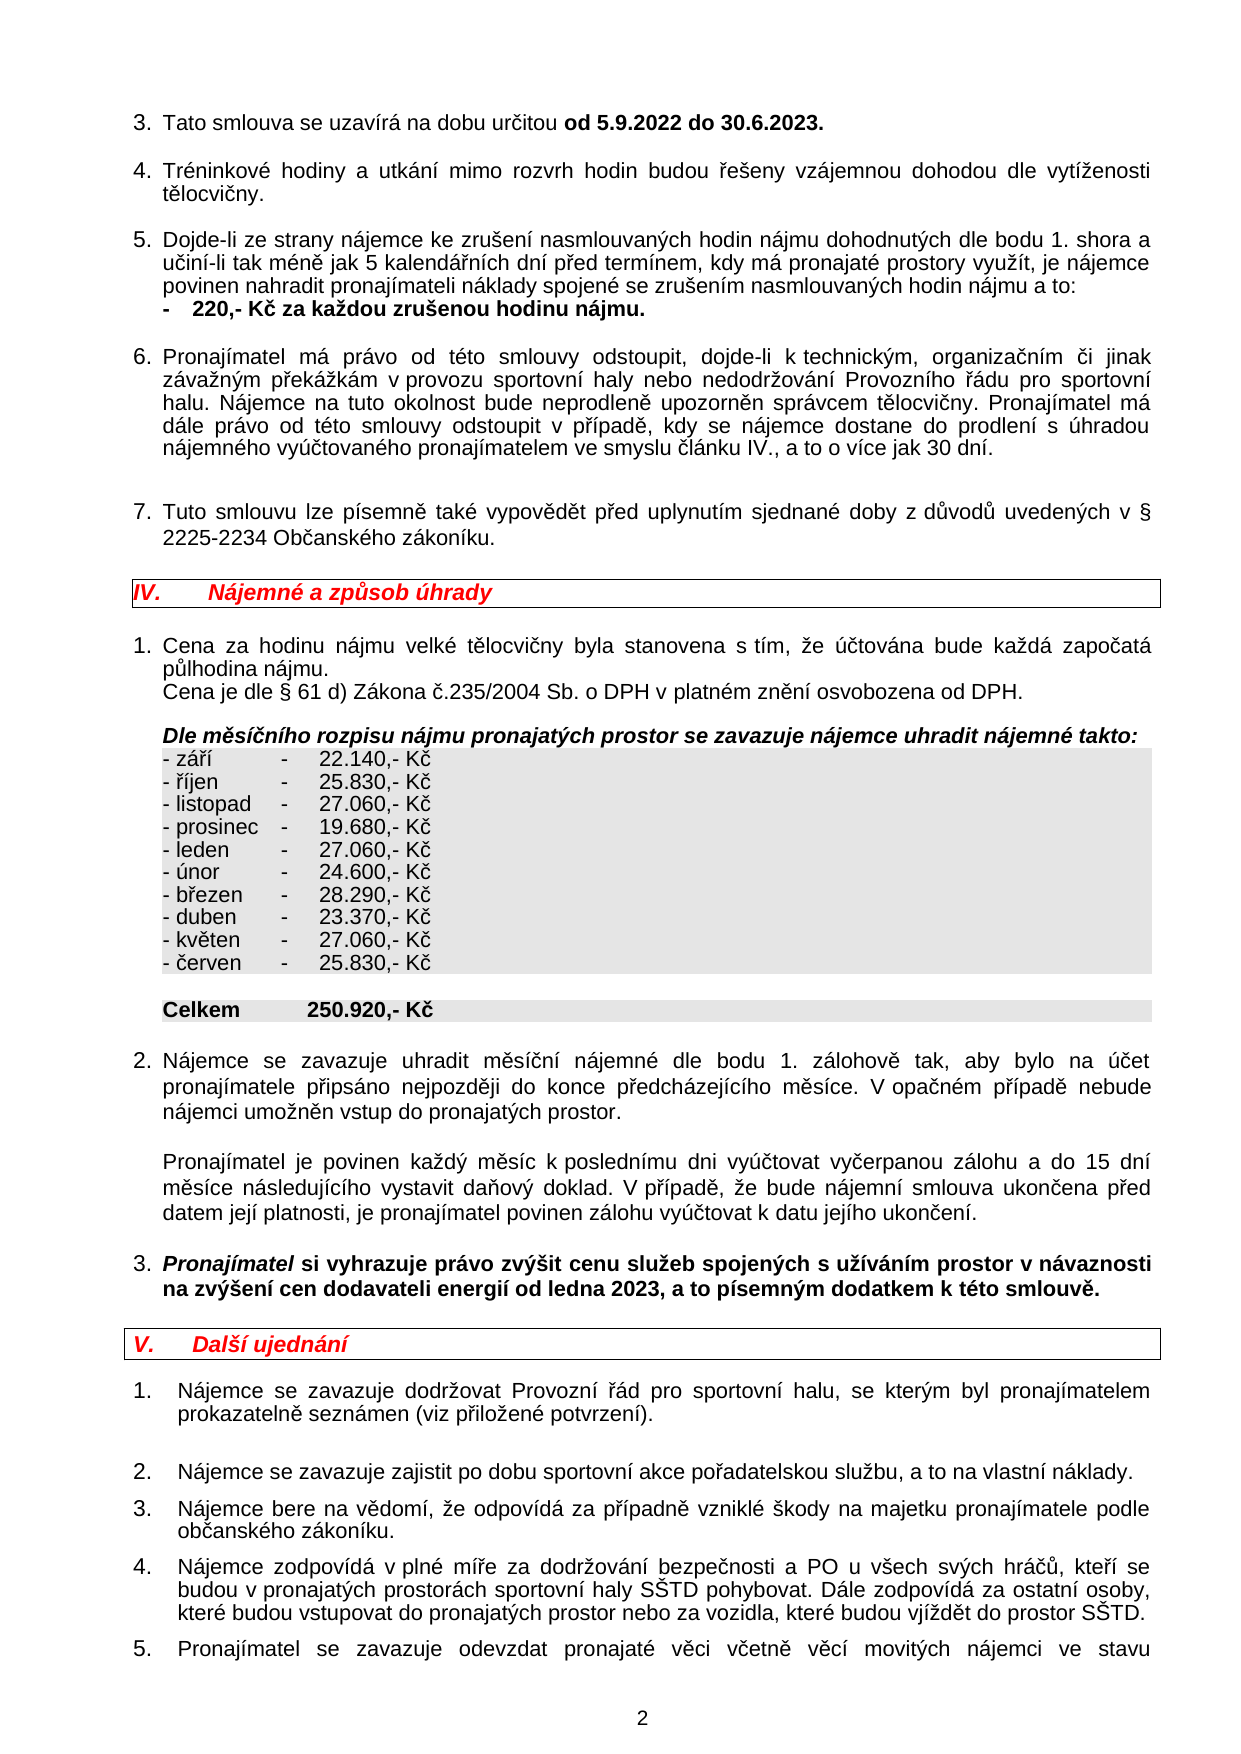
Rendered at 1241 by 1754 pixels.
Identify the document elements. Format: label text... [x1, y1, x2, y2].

list Nájemce zodpovídá v plné míře za dodržování bezpečnosti a PO u všech svých hráčů, kteří se budou v pronajatých prostorách sportovní haly SŠTD pohybovat. Dále zodpovídá za ostatní osoby, které budou vstupovat do pronajatých prostor nebo za vozidla, které budou vjíždět do prostor SŠTD. [133, 1556, 1152, 1625]
text - říjen - 25.830,- Kč [162, 771, 1152, 794]
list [133, 1637, 1152, 1661]
text - září - 22.140,- Kč [162, 748, 1152, 771]
list Nájemce se zavazuje uhradit měsíční nájemné dle bodu 1. zálohově tak, aby bylo na účet pronajímatele připsáno nejpozději do konce předcházejícího měsíce. V opačném případě nebude nájemci umožněn vstup do pronajatých prostor. [133, 1047, 1152, 1124]
text - únor - 24.600,- Kč [162, 862, 1152, 884]
text V. Další ujednání [125, 1329, 1160, 1359]
text - červen - 25.830,- Kč [162, 952, 1152, 974]
list Cena za hodinu nájmu velké tělocvičny byla stanovena s tím, že účtována bude každá započatá půlhodina nájmu. [133, 635, 1152, 681]
text - březen - 28.290,- Kč [162, 884, 1152, 907]
list Nájemce se zavazuje dodržovat Provozní řád pro sportovní halu, se kterým byl pronajímatelem prokazatelně seznámen (viz přiložené potvrzení). [133, 1379, 1152, 1426]
list Pronajímatel si vyhrazuje právo zvýšit cenu služeb spojených s užíváním prostor v návaznosti na zvýšení cen dodavateli energií od ledna 2023, a to písemným dodatkem k této smlouvě. [133, 1250, 1152, 1301]
text - květen - 27.060,- Kč [162, 929, 1152, 952]
text Pronajímatel je povinen každý měsíc k poslednímu dni vyúčtovat vyčerpanou zálohu a do 15 dní měsíce následujícího vystavit daňový doklad. V případě, že bude nájemní smlouva ukončena před datem její platnosti, je pronajímatel povinen zálohu vyúčtovat k datu jejího ukončení. [162, 1149, 1152, 1225]
text - leden - 27.060,- Kč [162, 839, 1152, 862]
text Dle měsíčního rozpisu nájmu pronajatých prostor se zavazuje nájemce uhradit nájemné takto: [162, 726, 1152, 748]
text - duben - 23.370,- Kč [162, 907, 1152, 929]
text Cena je dle § 61 d) Zákona č.235/2004 Sb. o DPH v platném znění osvobozena od DPH. [162, 681, 1152, 704]
list Tato smlouva se uzavírá na dobu určitou od 5.9.2022 do 30.6.2023. [133, 111, 1154, 135]
list Nájemce bere na vědomí, že odpovídá za případně vzniklé škody na majetku pronajímatele podle občanského zákoníku. [133, 1497, 1152, 1543]
list Dojde-li ze strany nájemce ke zrušení nasmlouvaných hodin nájmu dohodnutých dle bodu 1. shora a učiní-li tak méně jak 5 kalendářních dní před termínem, kdy má pronajaté prostory využít, je nájemce povinen nahradit pronajímateli náklady spojené se zrušením nasmlouvaných hodin nájmu a to: [133, 229, 1152, 298]
list - 220,- Kč za každou zrušenou hodinu nájmu. [162, 298, 1152, 321]
text Celkem 250.920,- Kč [162, 1000, 1152, 1022]
text IV. Nájemné a způsob úhrady [133, 580, 1160, 607]
list Nájemce se zavazuje zajistit po dobu sportovní akce pořadatelskou službu, a to na vlastní náklady. [133, 1461, 1152, 1484]
list Tuto smlouvu lze písemně také vypovědět před uplynutím sjednané doby z důvodů uvedených v § 2225-2234 Občanského zákoníku. [133, 498, 1152, 550]
list Pronajímatel má právo od této smlouvy odstoupit, dojde-li k technickým, organizačním či jinak závažným překážkám v provozu sportovní haly nebo nedodržování Provozního řádu pro sportovní halu. Nájemce na tuto okolnost bude neprodleně upozorněn správcem tělocvičny. Pronajímatel má dále právo od této smlouvy odstoupit v případě, kdy se nájemce dostane do prodlení s úhradou nájemného vyúčtovaného pronajímatelem ve smyslu článku IV., a to o více jak 30 dní. [133, 346, 1152, 460]
list Tréninkové hodiny a utkání mimo rozvrh hodin budou řešeny vzájemnou dohodou dle vytíženosti tělocvičny. [133, 160, 1152, 206]
text - listopad - 27.060,- Kč [162, 794, 1152, 816]
text - prosinec - 19.680,- Kč [162, 816, 1152, 839]
